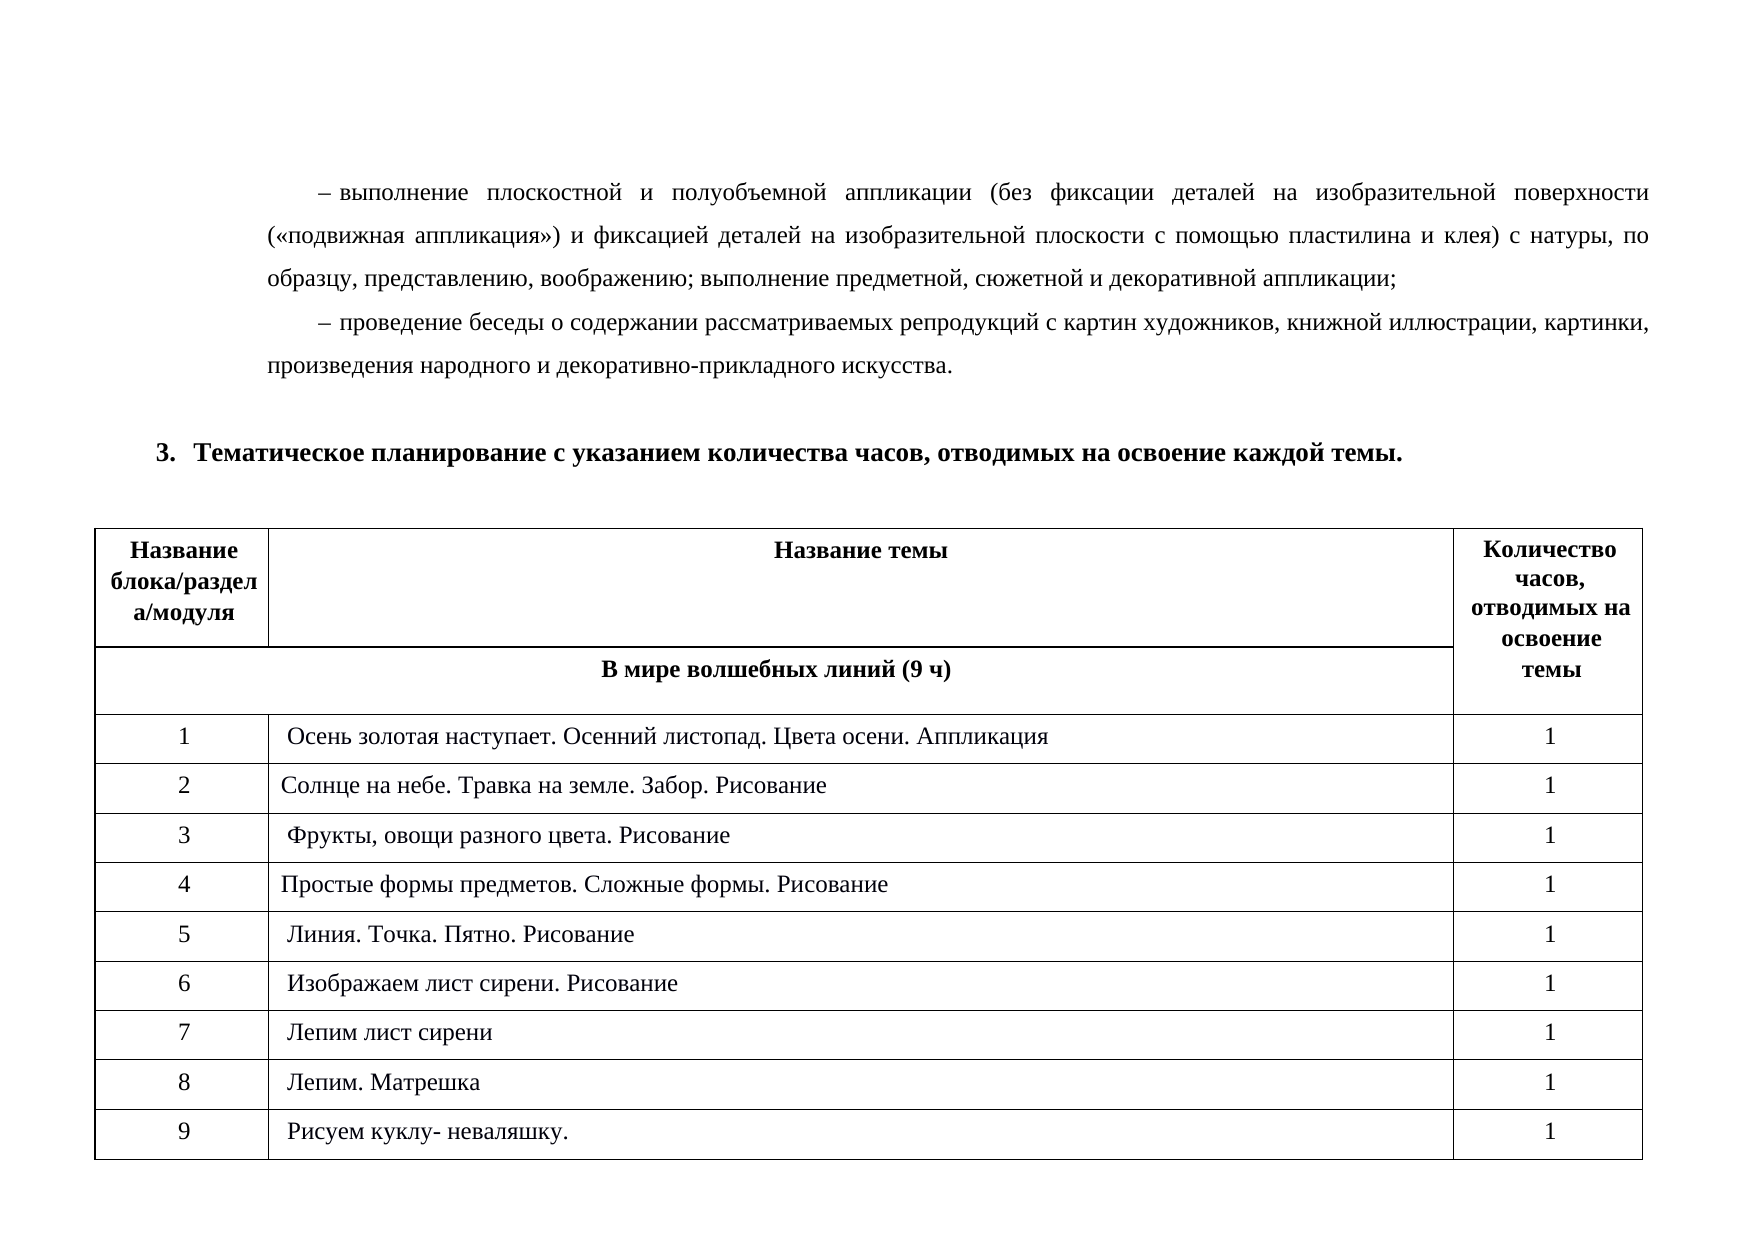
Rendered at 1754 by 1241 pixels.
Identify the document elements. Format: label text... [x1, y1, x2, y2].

table_cell Лепим лист сирени [269, 1011, 1453, 1059]
table_cell 1 [1454, 912, 1642, 961]
table_cell 1 [1454, 1060, 1642, 1109]
table_cell Лепим. Матрешка [269, 1060, 1453, 1109]
list Тематическое планирование с указанием количества часов, отводимых на освоение каждой темы. [156, 436, 1636, 467]
list выполнение плоскостной и полуобъемной аппликации (без фиксации деталей на изобразительной поверхности («подвижная аппликация») и фиксацией деталей на изобразительной плоскости с помощью пластилина и клея) с натуры, по образцу, представлению, воображению; выполнение предметной, сюжетной и декоративной аппликации; [267, 177, 1651, 292]
table_cell 5 [96, 912, 268, 961]
table_cell 1 [1454, 863, 1642, 911]
table_cell 1 [1454, 1011, 1642, 1059]
table_cell Изображаем лист сирени. Рисование [269, 962, 1453, 1010]
table_cell 3 [96, 814, 268, 862]
table_cell Простые формы предметов. Сложные формы. Рисование [269, 863, 1453, 911]
table_header Название темы [269, 529, 1453, 646]
table_cell Солнце на небе. Травка на земле. Забор. Рисование [269, 764, 1453, 812]
table_cell 6 [96, 962, 268, 1010]
table_cell 1 [1454, 764, 1642, 812]
table_cell 8 [96, 1060, 268, 1109]
table_cell Фрукты, овощи разного цвета. Рисование [269, 814, 1453, 862]
table_cell 1 [96, 715, 268, 763]
table_cell 4 [96, 863, 268, 911]
table_cell 1 [1454, 1110, 1642, 1159]
list проведение беседы о содержании рассматриваемых репродукций с картин художников, книжной иллюстрации, картинки, произведения народного и декоративно-прикладного искусства. [267, 307, 1651, 378]
table_cell 7 [96, 1011, 268, 1059]
table_cell 1 [1454, 962, 1642, 1010]
table_header Название блока/раздел а/модуля [96, 529, 268, 646]
table_cell В мире волшебных линий (9 ч) [96, 648, 1453, 714]
table_cell 9 [96, 1110, 268, 1159]
table_header Количество часов, отводимых на освоение темы [1454, 529, 1642, 714]
table_cell Линия. Точка. Пятно. Рисование [269, 912, 1453, 961]
table_cell Рисуем куклу- неваляшку. [269, 1110, 1453, 1159]
table_cell Осень золотая наступает. Осенний листопад. Цвета осени. Аппликация [269, 715, 1453, 763]
table_cell 2 [96, 764, 268, 812]
table_cell 1 [1454, 715, 1642, 763]
table_cell 1 [1454, 814, 1642, 862]
